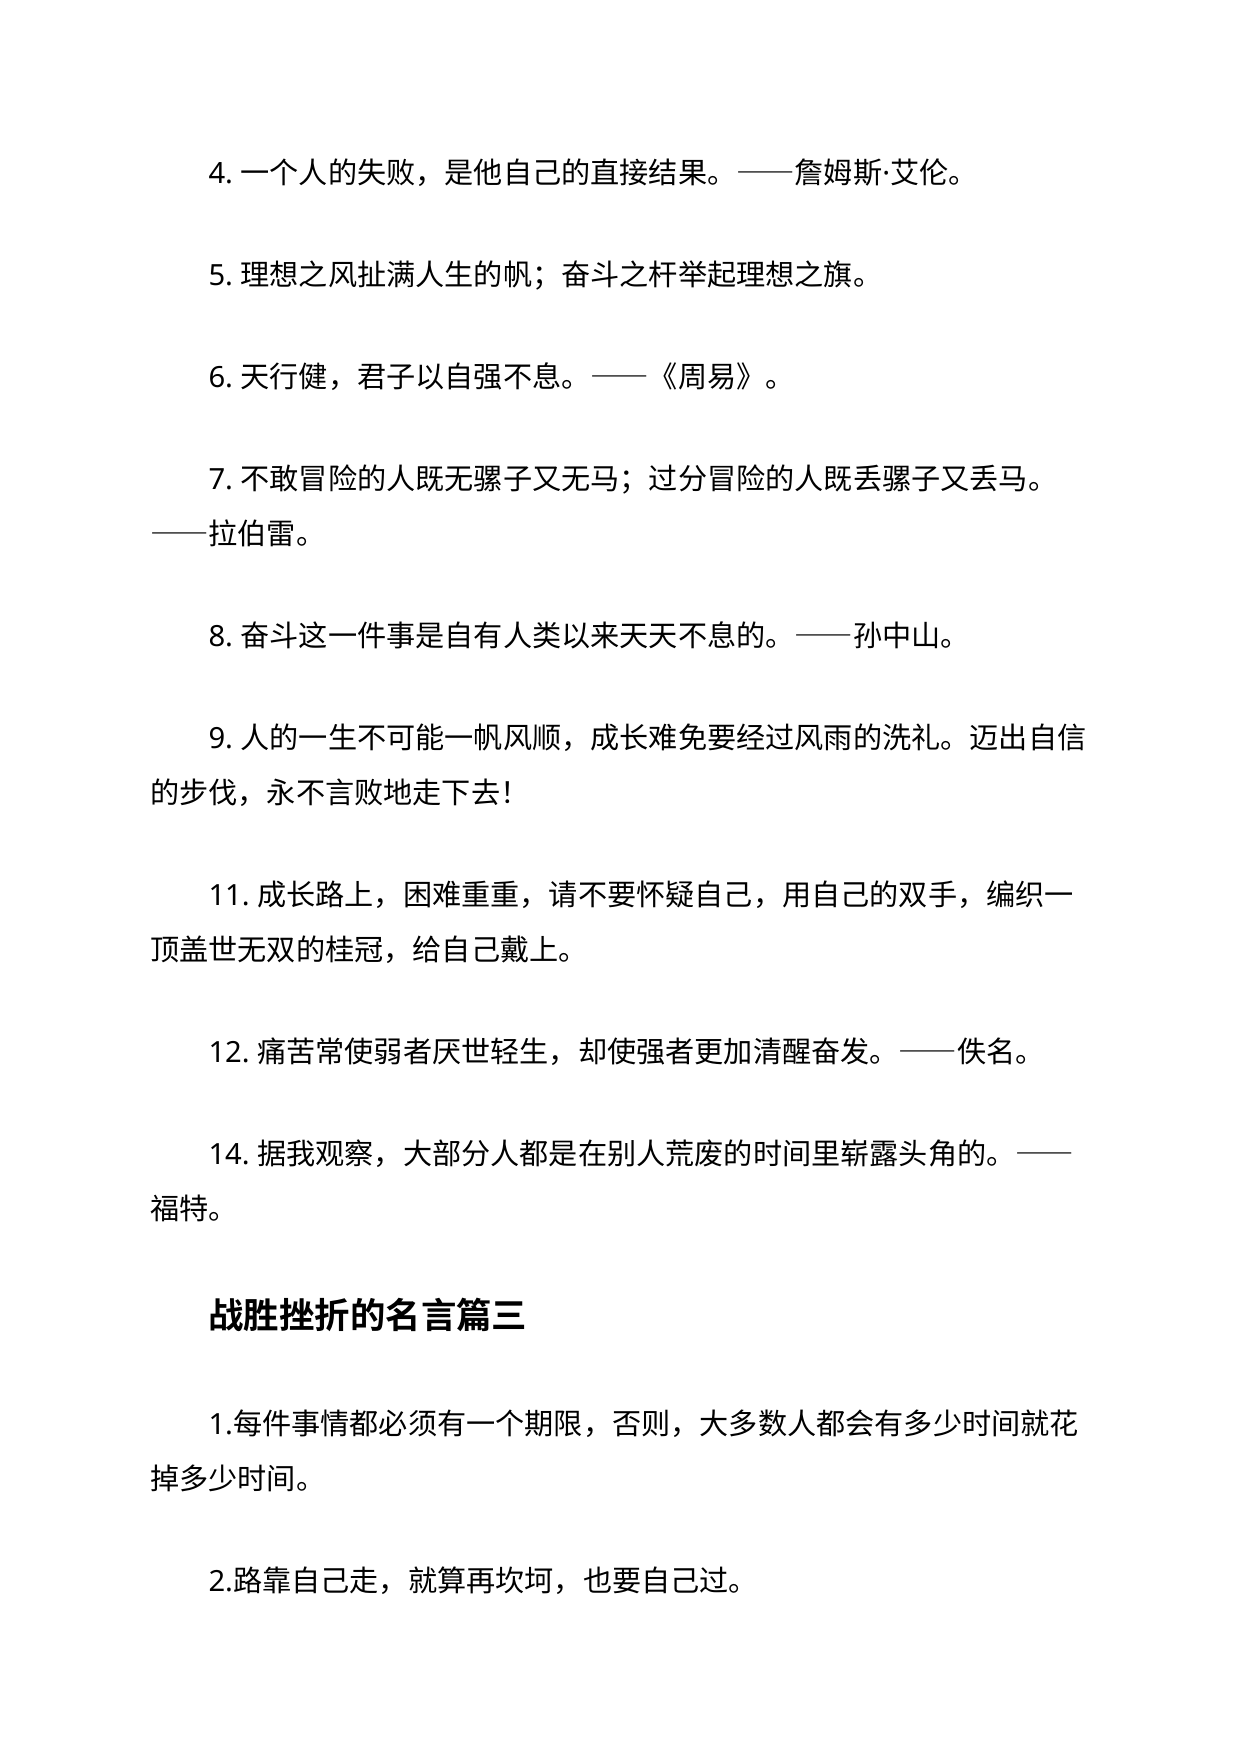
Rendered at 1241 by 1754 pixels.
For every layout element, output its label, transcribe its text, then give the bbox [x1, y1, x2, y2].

text 9. 人的一生不可能一帆风顺，成长难免要经过风雨的洗礼。迈出自信的步伐，永不言败地走下去！ [150, 715, 1090, 812]
text 5. 理想之风扯满人生的帆；奋斗之杆举起理想之旗。 [150, 252, 1090, 294]
text 2.路靠自己走，就算再坎坷，也要自己过。 [150, 1557, 1090, 1599]
text 战胜挫折的名言篇三 [150, 1287, 1090, 1338]
text 11. 成长路上，困难重重，请不要怀疑自己，用自己的双手，编织一顶盖世无双的桂冠，给自己戴上。 [150, 871, 1090, 969]
text 14. 据我观察，大部分人都是在别人荒废的时间里崭露头角的。——福特。 [150, 1130, 1090, 1227]
text 12. 痛苦常使弱者厌世轻生，却使强者更加清醒奋发。——佚名。 [150, 1028, 1090, 1071]
text 4. 一个人的失败，是他自己的直接结果。——詹姆斯·艾伦。 [150, 150, 1090, 192]
text 7. 不敢冒险的人既无骡子又无马；过分冒险的人既丢骡子又丢马。——拉伯雷。 [150, 456, 1090, 553]
text 6. 天行健，君子以自强不息。——《周易》。 [150, 354, 1090, 396]
text 1.每件事情都必须有一个期限，否则，大多数人都会有多少时间就花掉多少时间。 [150, 1400, 1090, 1498]
text 8. 奋斗这一件事是自有人类以来天天不息的。——孙中山。 [150, 613, 1090, 655]
